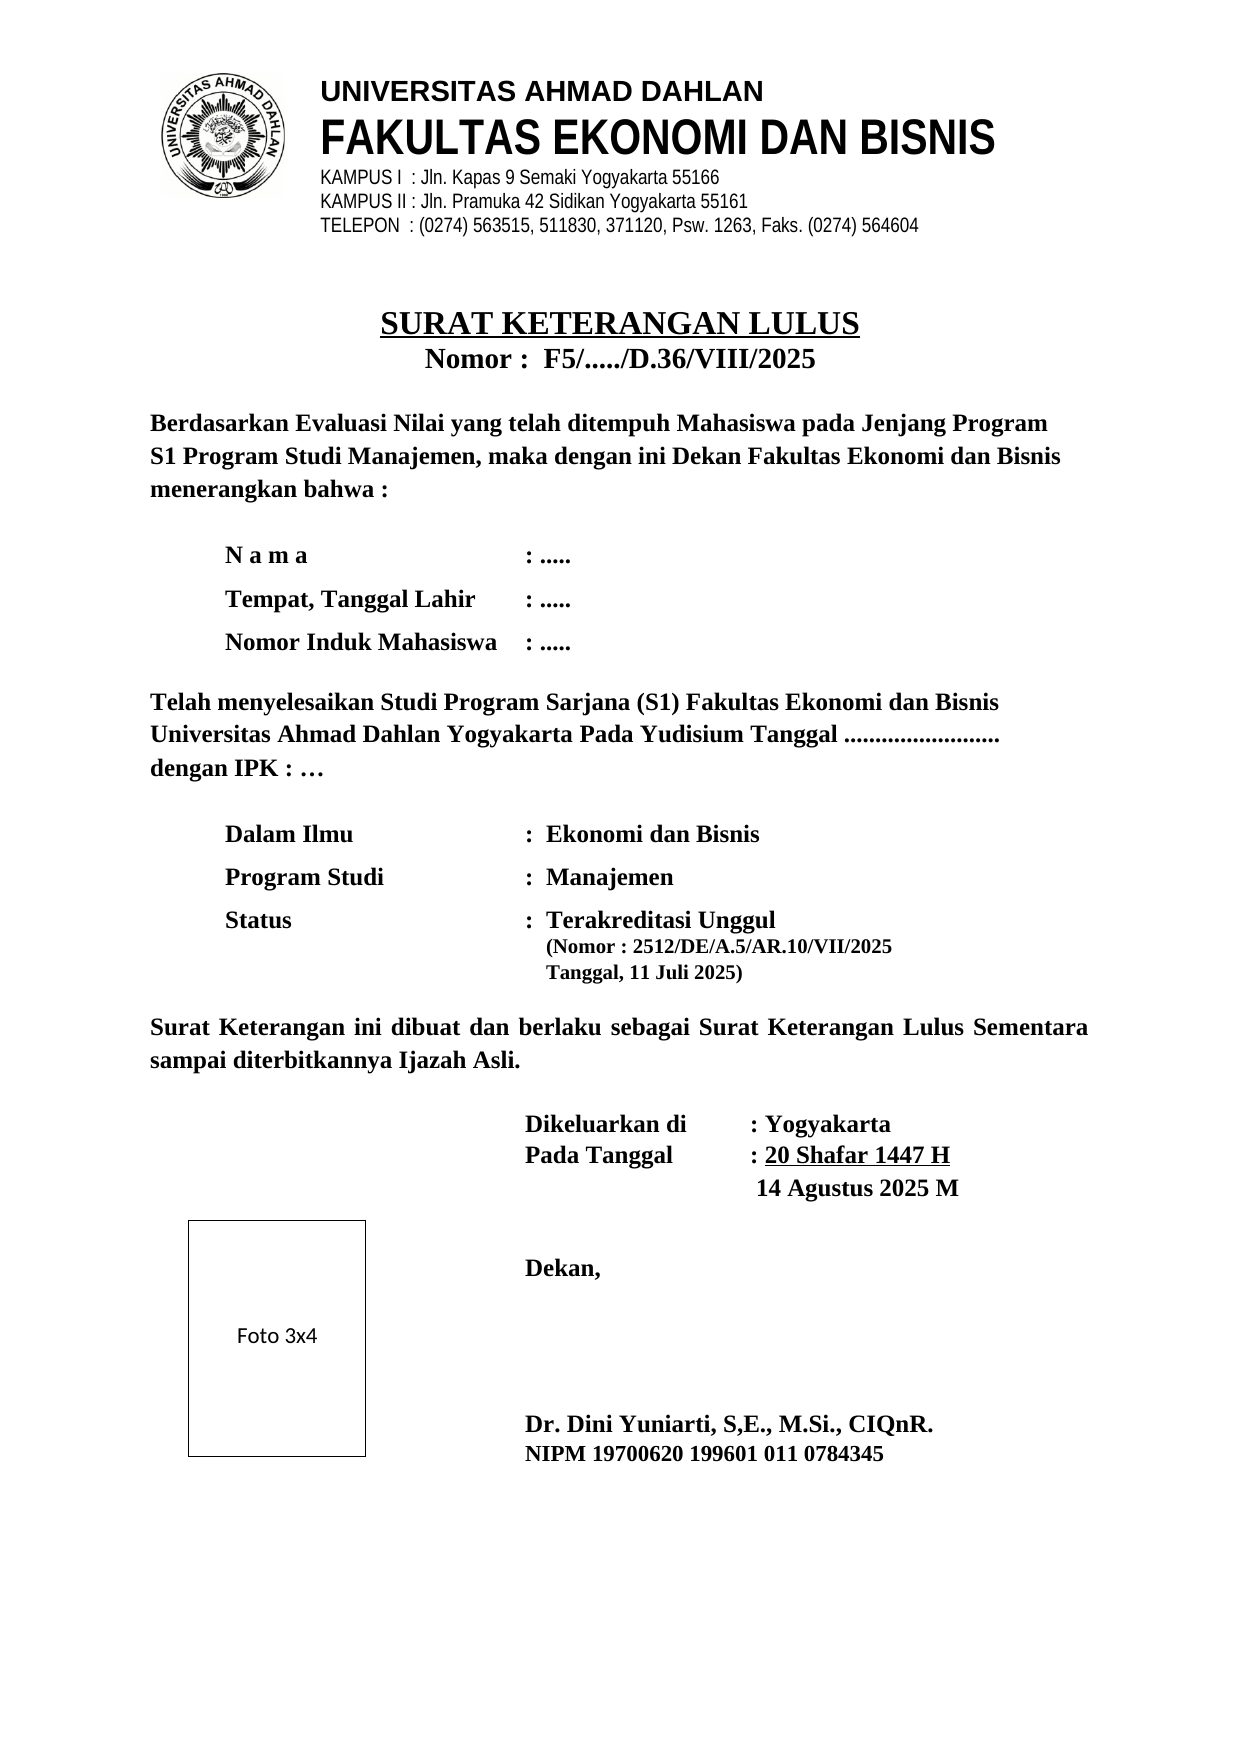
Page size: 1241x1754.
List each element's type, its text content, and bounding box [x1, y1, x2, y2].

text 14 Agustus 2025 M [525, 1173, 1090, 1202]
text Nomor Induk Mahasiswa : ..... [150, 627, 1090, 656]
text S1 Program Studi Manajemen, maka dengan ini Dekan Fakultas Ekonomi dan Bisnis menerangkan bahwa : [150, 441, 1090, 503]
text Program Studi : Manajemen [150, 862, 1090, 891]
text Tempat, Tanggal Lahir : ..... [150, 584, 1090, 612]
text NIPM 19700620 199601 011 0784345 [450, 1440, 1090, 1466]
picture [161, 73, 285, 198]
text Tanggal, 11 Juli 2025) [150, 960, 1090, 984]
text (Nomor : 2512/DE/A.5/AR.10/VII/2025 [150, 934, 1090, 958]
text Dikeluarkan di : Yogyakarta [450, 1109, 1090, 1137]
text dengan IPK : … [150, 753, 1090, 781]
text Dr. Dini Yuniarti, S,E., M.Si., CIQnR. [450, 1409, 1090, 1437]
subtitle Berdasarkan Evaluasi Nilai yang telah ditempuh Mahasiswa pada Jenjang Program [150, 408, 1090, 437]
subtitle Nomor : F5/...../D.36/VIII/2025 [150, 341, 1090, 375]
subtitle N a m a : ..... [150, 541, 1090, 569]
title SURAT KETERANGAN LULUS [150, 303, 1090, 341]
text Telah menyelesaikan Studi Program Sarjana (S1) Fakultas Ekonomi dan Bisnis Universitas Ahmad Dahlan Yogyakarta Pada Yudisium Tanggal ......................... [150, 687, 1090, 748]
subtitle Status : Terakreditasi Unggul [150, 905, 1090, 934]
text Dekan, [525, 1253, 1090, 1282]
subtitle Dalam Ilmu : Ekonomi dan Bisnis [150, 819, 1090, 847]
text Surat Keterangan ini dibuat dan berlaku sebagai Surat Keterangan Lulus Sementara sampai diterbitkannya Ijazah Asli. [150, 1012, 1090, 1073]
text Pada Tanggal : 20 Shafar 1447 H [525, 1140, 1090, 1168]
